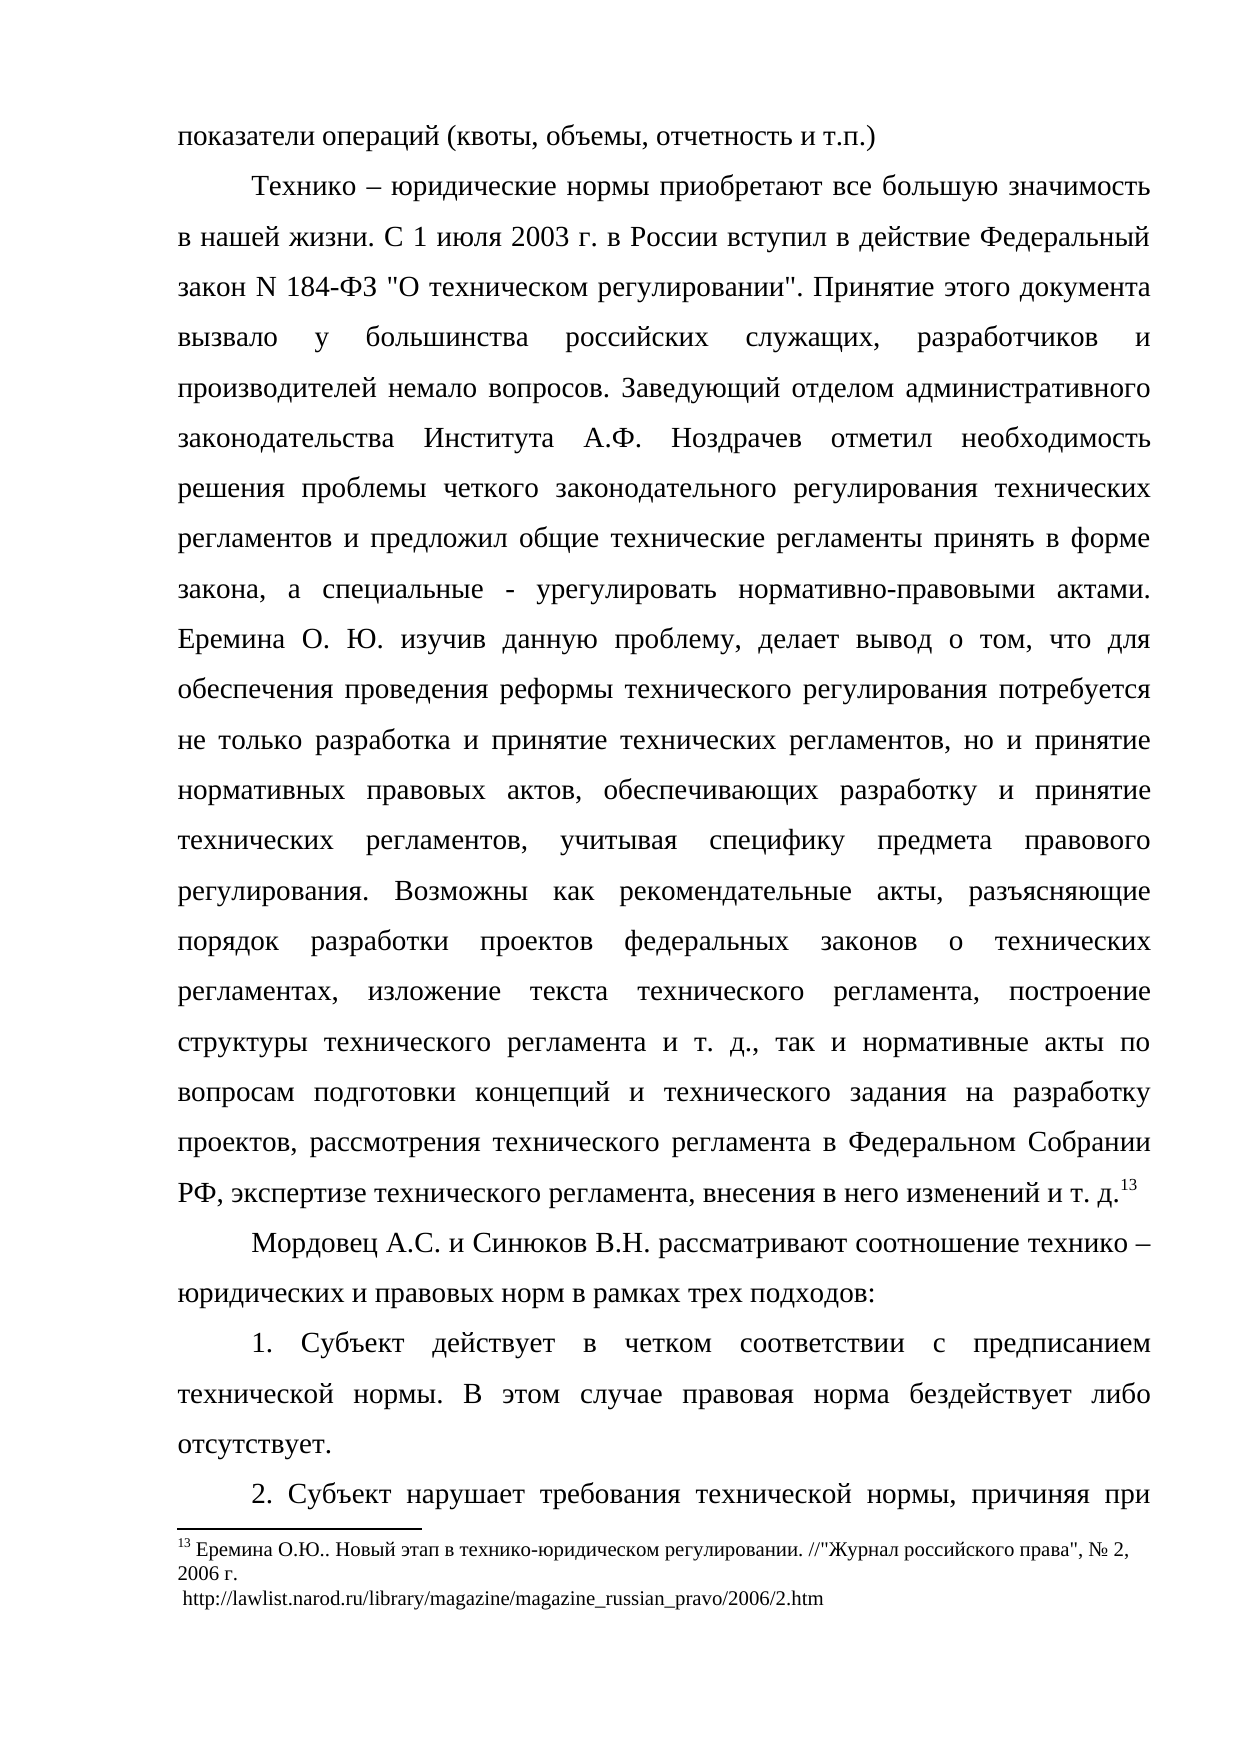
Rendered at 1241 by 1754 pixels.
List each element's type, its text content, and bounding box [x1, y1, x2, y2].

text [177, 118, 1152, 152]
text Технико – юридические нормы приобретают все большую значимость в нашей жизни. С 1 июля . в России вступил в действие Федеральный закон N 184-ФЗ "О техническом регулировании". Принятие этого документа вызвало у большинства российских служащих, разработчиков и производителей немало вопросов. Заведующий отделом административного законодательства Института А.Ф. Ноздрачев отметил необходимость решения проблемы четкого законодательного регулирования технических регламентов и предложил общие технические регламенты принять в форме закона, а специальные - урегулировать нормативно-правовыми актами. Еремина О. Ю. изучив данную проблему, делает вывод о том, что для обеспечения проведения реформы технического регулирования потребуется не только разработка и принятие технических регламентов, но и принятие нормативных правовых актов, обеспечивающих разработку и принятие технических регламентов, учитывая специфику предмета правового регулирования. Возможны как рекомендательные акты, разъясняющие порядок разработки проектов федеральных законов о технических регламентах, изложение текста технического регламента, построение структуры технического регламента и т. д., так и нормативные акты по вопросам подготовки концепций и технического задания на разработку проектов, рассмотрения технического регламента в Федеральном Собрании РФ, экспертизе технического регламента, внесения в него изменений и т. д. [177, 168, 1152, 1208]
text Мордовец А.С. и Синюков В.Н. рассматривают соотношение технико – юридических и правовых норм в рамках трех подходов: [177, 1225, 1152, 1309]
text 1. Субъект действует в четком соответствии с предписанием технической нормы. В этом случае правовая норма бездействует либо отсутствует. [177, 1326, 1152, 1460]
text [177, 1477, 1152, 1510]
